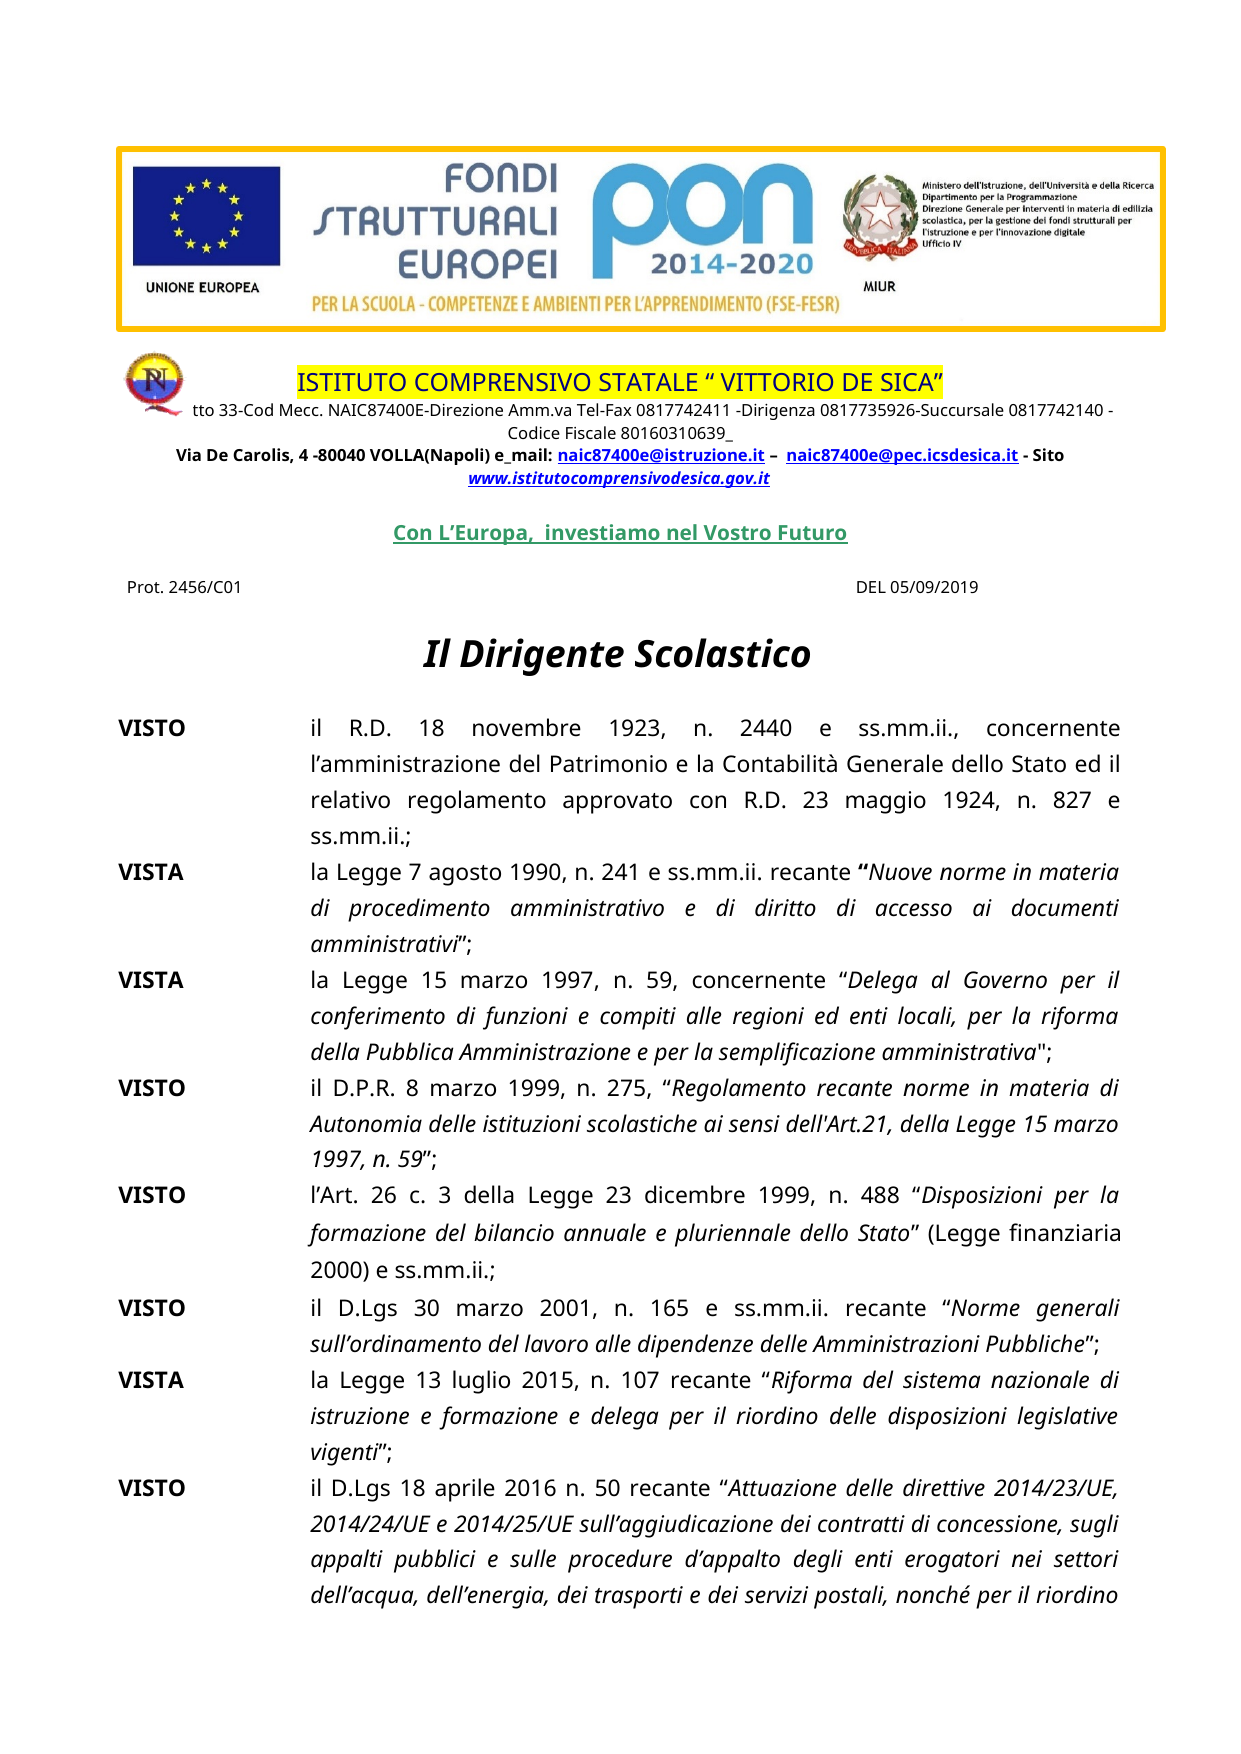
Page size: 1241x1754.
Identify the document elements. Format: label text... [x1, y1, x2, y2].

text VISTA la Legge 15 marzo 1997, n. 59, concernente “Delega al Governo per il conferimento di funzioni e compiti alle regioni ed enti locali, per la riforma della Pubblica Amministrazione e per la semplificazione amministrativa"; [118, 964, 1122, 1067]
text VISTO il D.Lgs 30 marzo 2001, n. 165 e ss.mm.ii. recante “Norme generali sull’ordinamento del lavoro alle dipendenze delle Amministrazioni Pubbliche”; [118, 1292, 1122, 1359]
text Il Dirigente Scolastico [118, 627, 1122, 678]
text VISTO il D.P.R. 8 marzo 1999, n. 275, “Regolamento recante norme in materia di Autonomia delle istituzioni scolastiche ai sensi dell'Art.21, della Legge 15 marzo 1997, n. 59”; [118, 1072, 1122, 1175]
subtitle Via De Carolis, 4 -80040 VOLLA(Napoli) e_mail: naic87400e@istruzione.it – naic87400e@pec.icsdesica.it - Sito www.istitutocomprensivodesica.gov.it [118, 444, 1122, 489]
text Prot. 2456/C01 DEL 05/09/2019 [118, 575, 1122, 598]
text VISTO il R.D. 18 novembre 1923, n. 2440 e ss.mm.ii., concernente l’amministrazione del Patrimonio e la Contabilità Generale dello Stato ed il relativo regolamento approvato con R.D. 23 maggio 1924, n. 827 e ss.mm.ii.; [118, 712, 1122, 851]
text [118, 1472, 1122, 1611]
text Con L’Europa, investiamo nel Vostro Futuro [118, 518, 1122, 547]
text VISTA la Legge 13 luglio 2015, n. 107 recante “Riforma del sistema nazionale di istruzione e formazione e delega per il riordino delle disposizioni legislative vigenti”; [118, 1364, 1122, 1467]
text VISTA la Legge 7 agosto 1990, n. 241 e ss.mm.ii. recante “Nuove norme in materia di procedimento amministrativo e di diritto di accesso ai documenti amministrativi”; [118, 856, 1122, 959]
subtitle Distretto 33-Cod Mecc. NAIC87400E-Direzione Amm.va Tel-Fax 0817742411 -Dirigenza 0817735926-Succursale 0817742140 - Codice Fiscale 80160310639_ [118, 399, 1122, 444]
text VISTO l’Art. 26 c. 3 della Legge 23 dicembre 1999, n. 488 “Disposizioni per la formazione del bilancio annuale e pluriennale dello Stato” (Legge finanziaria 2000) e ss.mm.ii.; [118, 1179, 1122, 1286]
subtitle ISTITUTO COMPRENSIVO STATALE “ VITTORIO DE SICA” [194, 364, 1122, 399]
picture [122, 152, 1160, 326]
